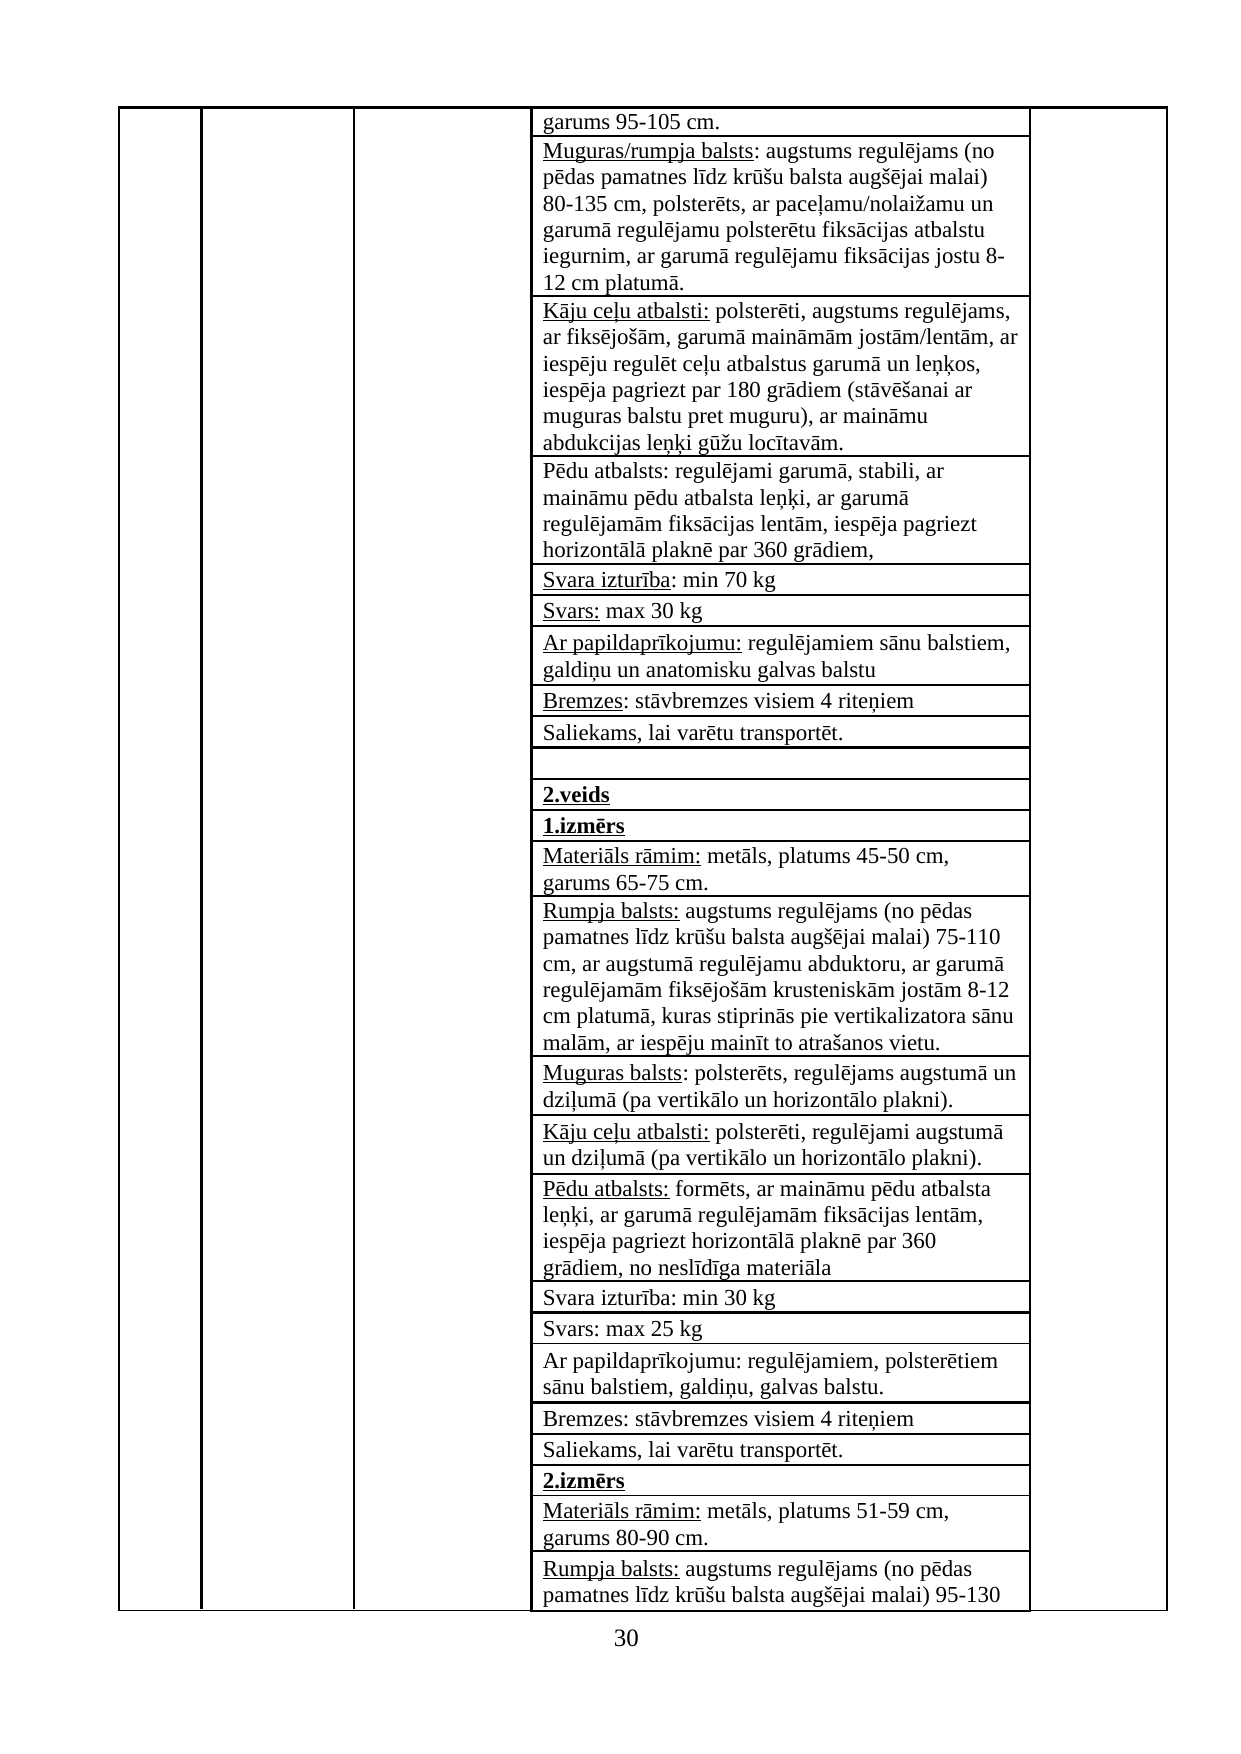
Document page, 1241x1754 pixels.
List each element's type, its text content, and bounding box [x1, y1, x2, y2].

table_cell Kāju ceļu atbalsti: polsterēti, regulējami augstumā un dziļumā (pa vertikālo un horizontālo plakni). [533, 1205, 1029, 1262]
table_cell 2.izmērs [533, 1555, 1029, 1584]
table_cell [533, 109, 1029, 138]
table_cell Muguras balsts: polsterēts, regulējams augstumā un dziļumā (pa vertikālo un horizontālo plakni). [533, 1146, 1029, 1203]
table_cell Svara izturība: min 30 kg [533, 1371, 1029, 1400]
table_cell Ar papildaprīkojumu: regulējamiem sānu balstiem, galdiņu un anatomisku galvas balstu [533, 716, 1029, 773]
table_cell 3.izmērs [533, 139, 1029, 169]
table_cell Svars: max 25 kg [533, 1403, 1029, 1432]
table_cell Kāju ceļu atbalsti: polsterēti, augstums regulējams, ar fiksējošām, garumā maināmām jostām/lentām, ar iespēju regulēt ceļu atbalstus garumā un leņķos, iespēja pagriezt par 180 grādiem (stāvēšanai ar muguras balstu pret muguru), ar maināmu abdukcijas leņķi gūžu locītavām. [533, 386, 1029, 544]
table_cell Muguras/rumpja balsts: augstums regulējams (no pēdas pamatnes līdz krūšu balsta augšējai malai) 80-135 cm, polsterēts, ar paceļamu/nolaižamu un garumā regulējamu polsterētu fiksācijas atbalstu iegurnim, ar garumā regulējamu fiksācijas jostu 8-12 cm platumā. [533, 226, 1029, 384]
table_cell Svara izturība: min 70 kg [533, 654, 1029, 683]
table_cell Bremzes: stāvbremzes visiem 4 riteņiem [533, 775, 1029, 804]
table_cell 2.veids [533, 869, 1029, 898]
table_cell Bremzes: stāvbremzes visiem 4 riteņiem [533, 1493, 1029, 1522]
table_cell Svars: max 30 kg [533, 685, 1029, 714]
table_cell Materiāls rāmim: metāls, platums 45-50 cm, garums 65-75 cm. [533, 931, 1029, 984]
table_cell Saliekams, lai varētu transportēt. [533, 1524, 1029, 1553]
table_cell Rumpja balsts: augstums regulējams (no pēdas pamatnes līdz krūšu balsta augšējai malai) 75-110 cm, ar augstumā regulējamu abduktoru, ar garumā regulējamām fiksējošām krusteniskām jostām 8-12 cm platumā, kuras stiprinās pie vertikalizatora sānu malām, ar iespēju mainīt to atrašanos vietu. [533, 986, 1029, 1144]
table_cell 1.izmērs [533, 900, 1029, 929]
table_cell Saliekams, lai varētu transportēt. [533, 806, 1029, 835]
table_cell [533, 838, 1029, 867]
table_cell Materiāls rāmim: metāls, platums 60-70 cm, garums 95-105 cm. [533, 171, 1029, 224]
table_cell Pēdu atbalsts: regulējami garumā, stabili, ar maināmu pēdu atbalsta leņķi, ar garumā regulējamām fiksācijas lentām, iespēja pagriezt horizontālā plaknē par 360 grādiem, [533, 546, 1029, 652]
table_cell Ar papildaprīkojumu: regulējamiem, polsterētiem sānu balstiem, galdiņu, galvas balstu. [533, 1433, 1029, 1490]
